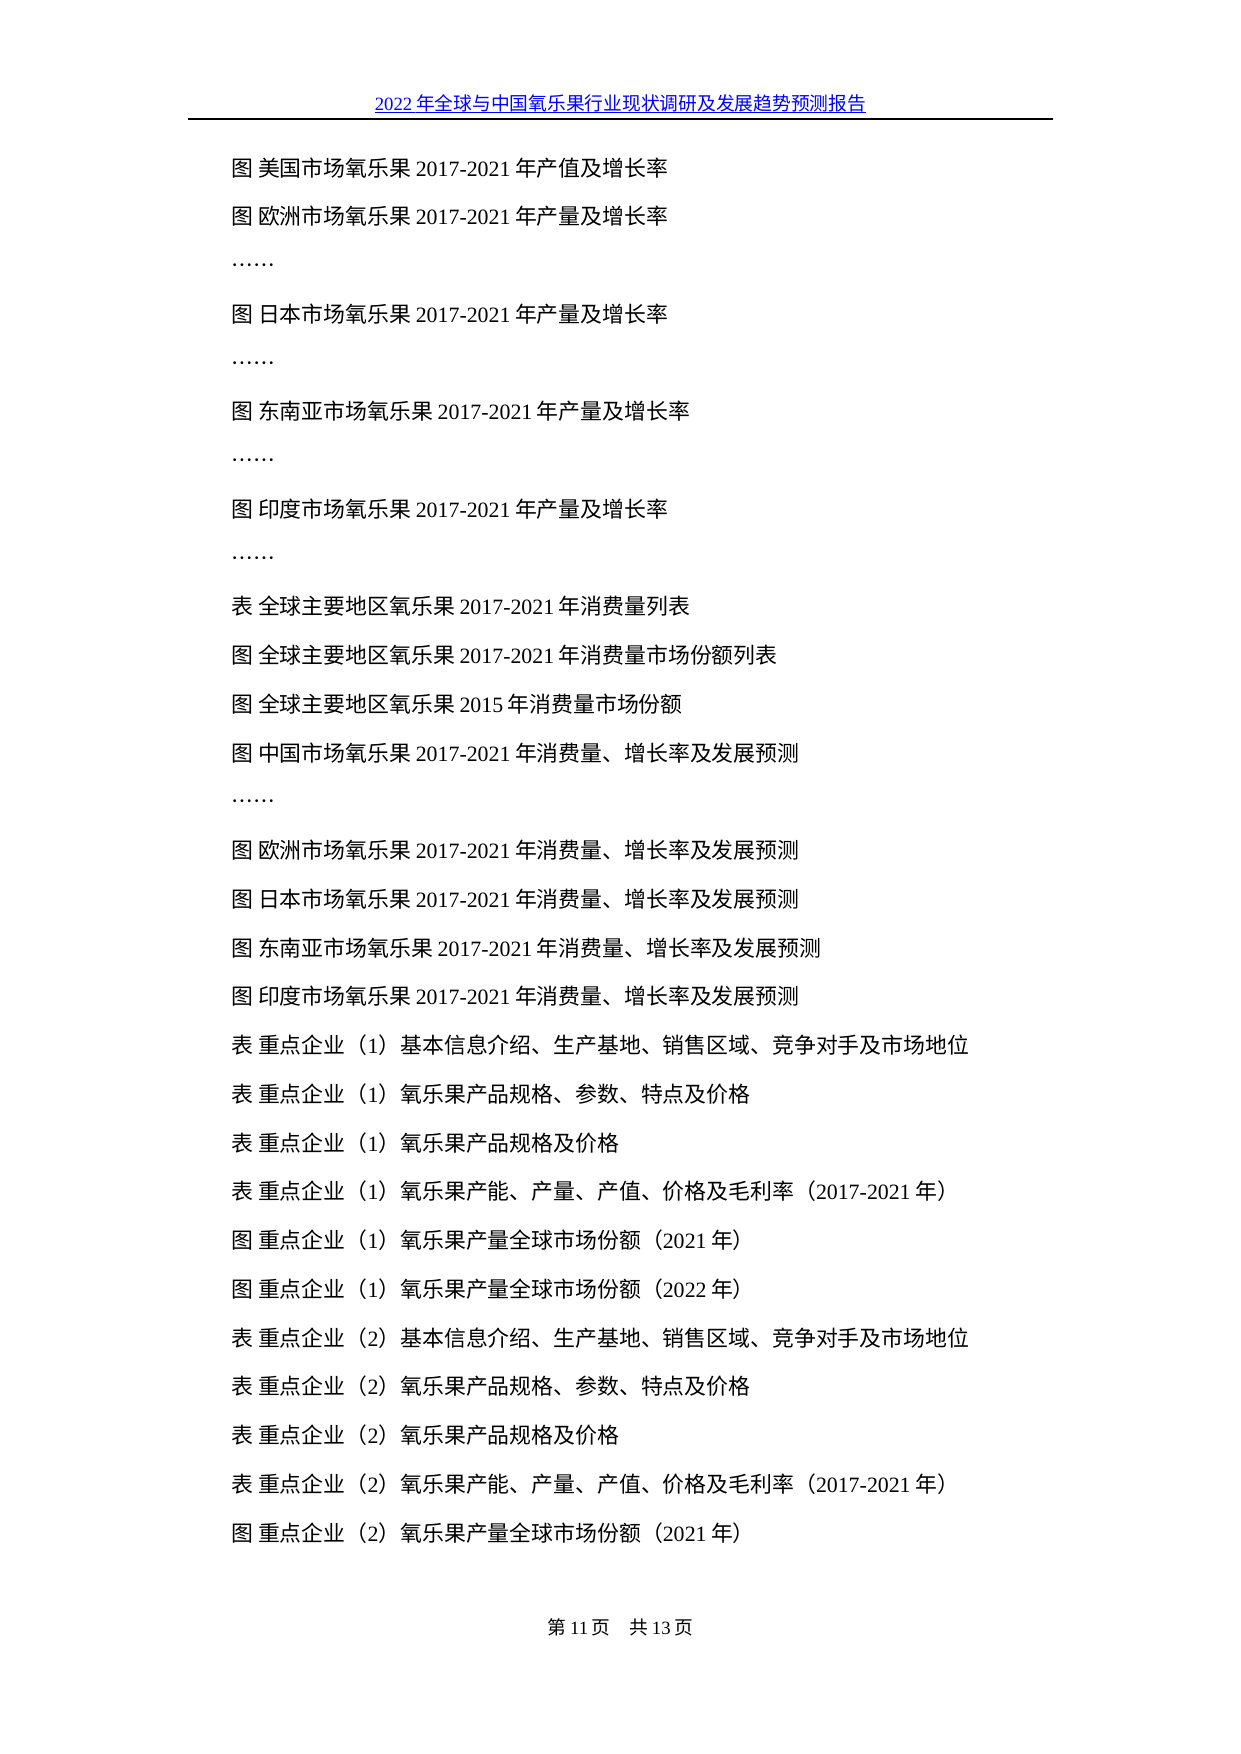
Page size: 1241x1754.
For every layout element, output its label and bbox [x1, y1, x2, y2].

text [187, 150, 1053, 1548]
